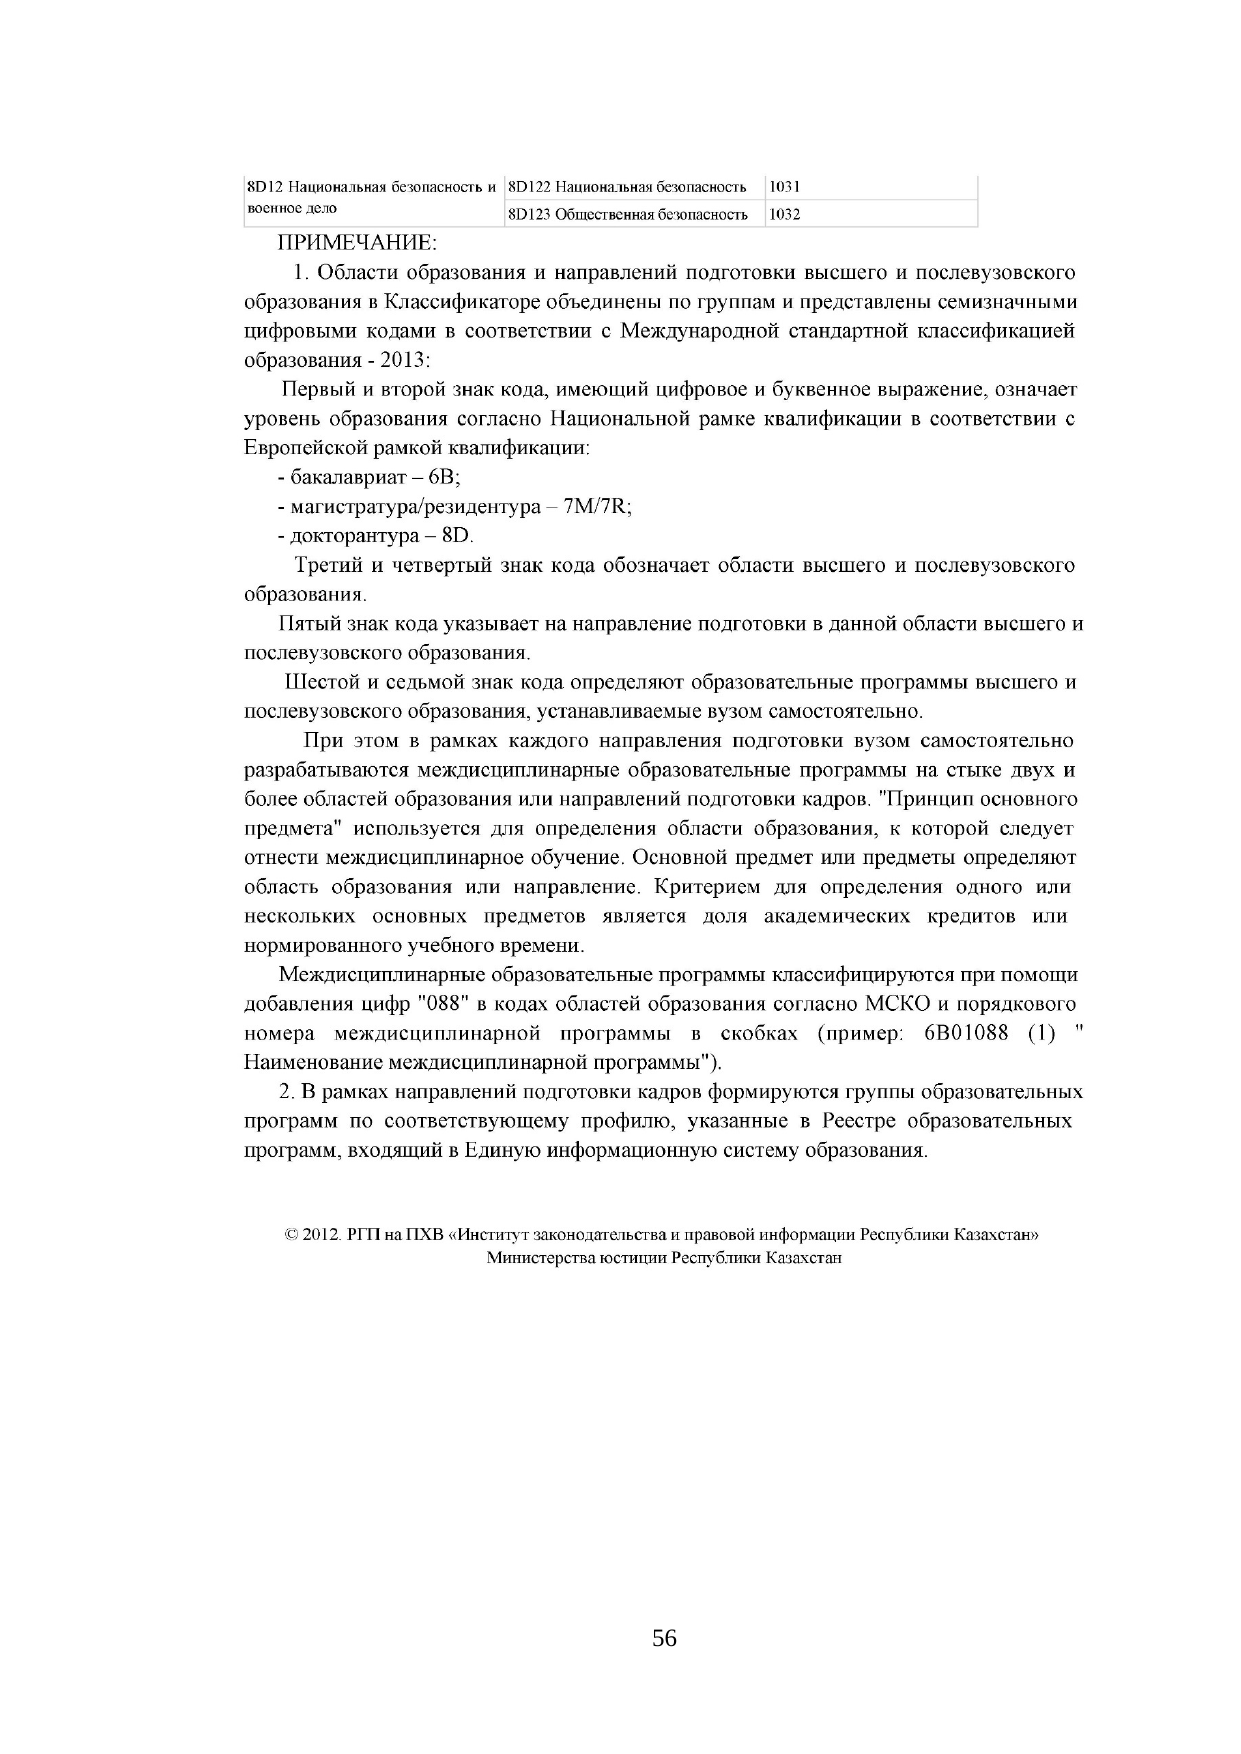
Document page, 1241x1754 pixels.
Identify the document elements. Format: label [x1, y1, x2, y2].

picture [177, 118, 1151, 1379]
